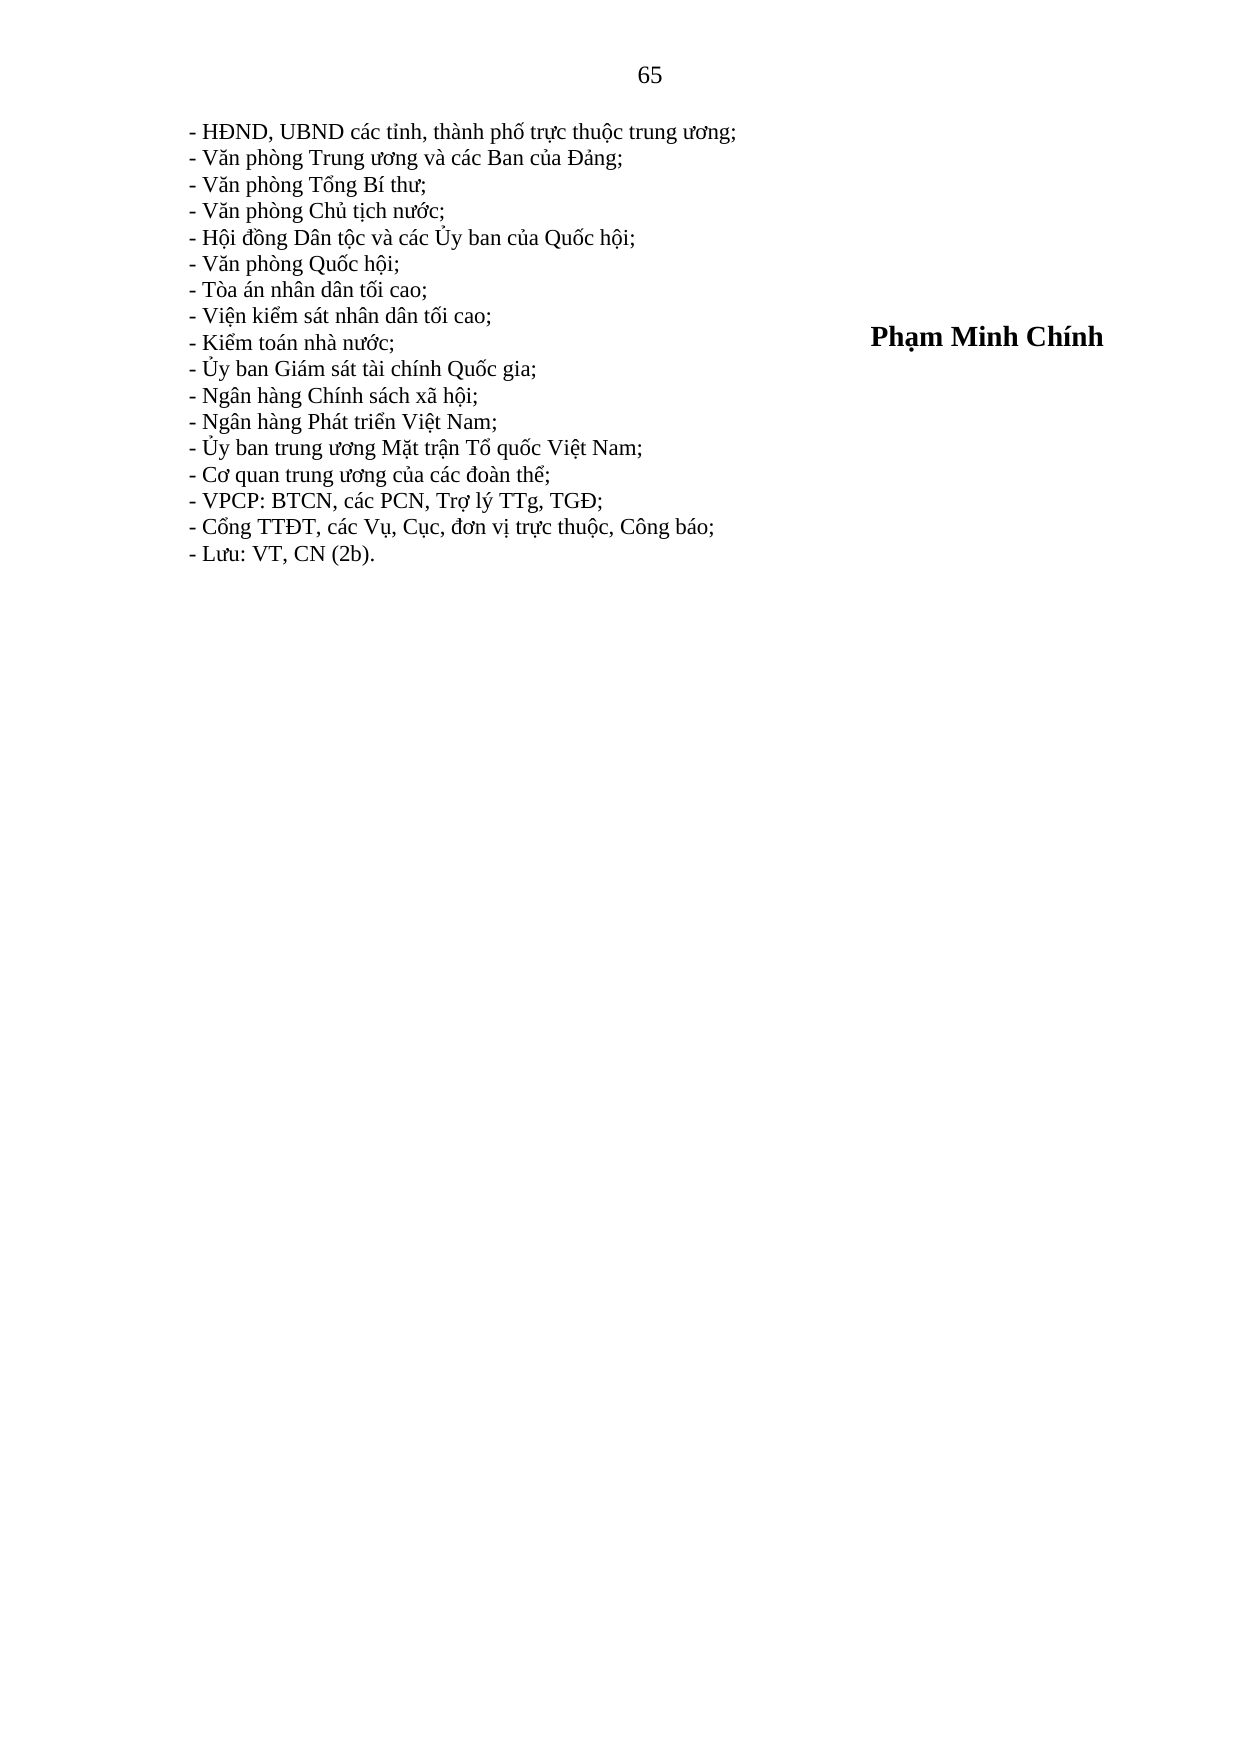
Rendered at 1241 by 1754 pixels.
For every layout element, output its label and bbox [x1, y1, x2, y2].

table_header [177, 118, 794, 566]
table_header [794, 118, 1166, 566]
